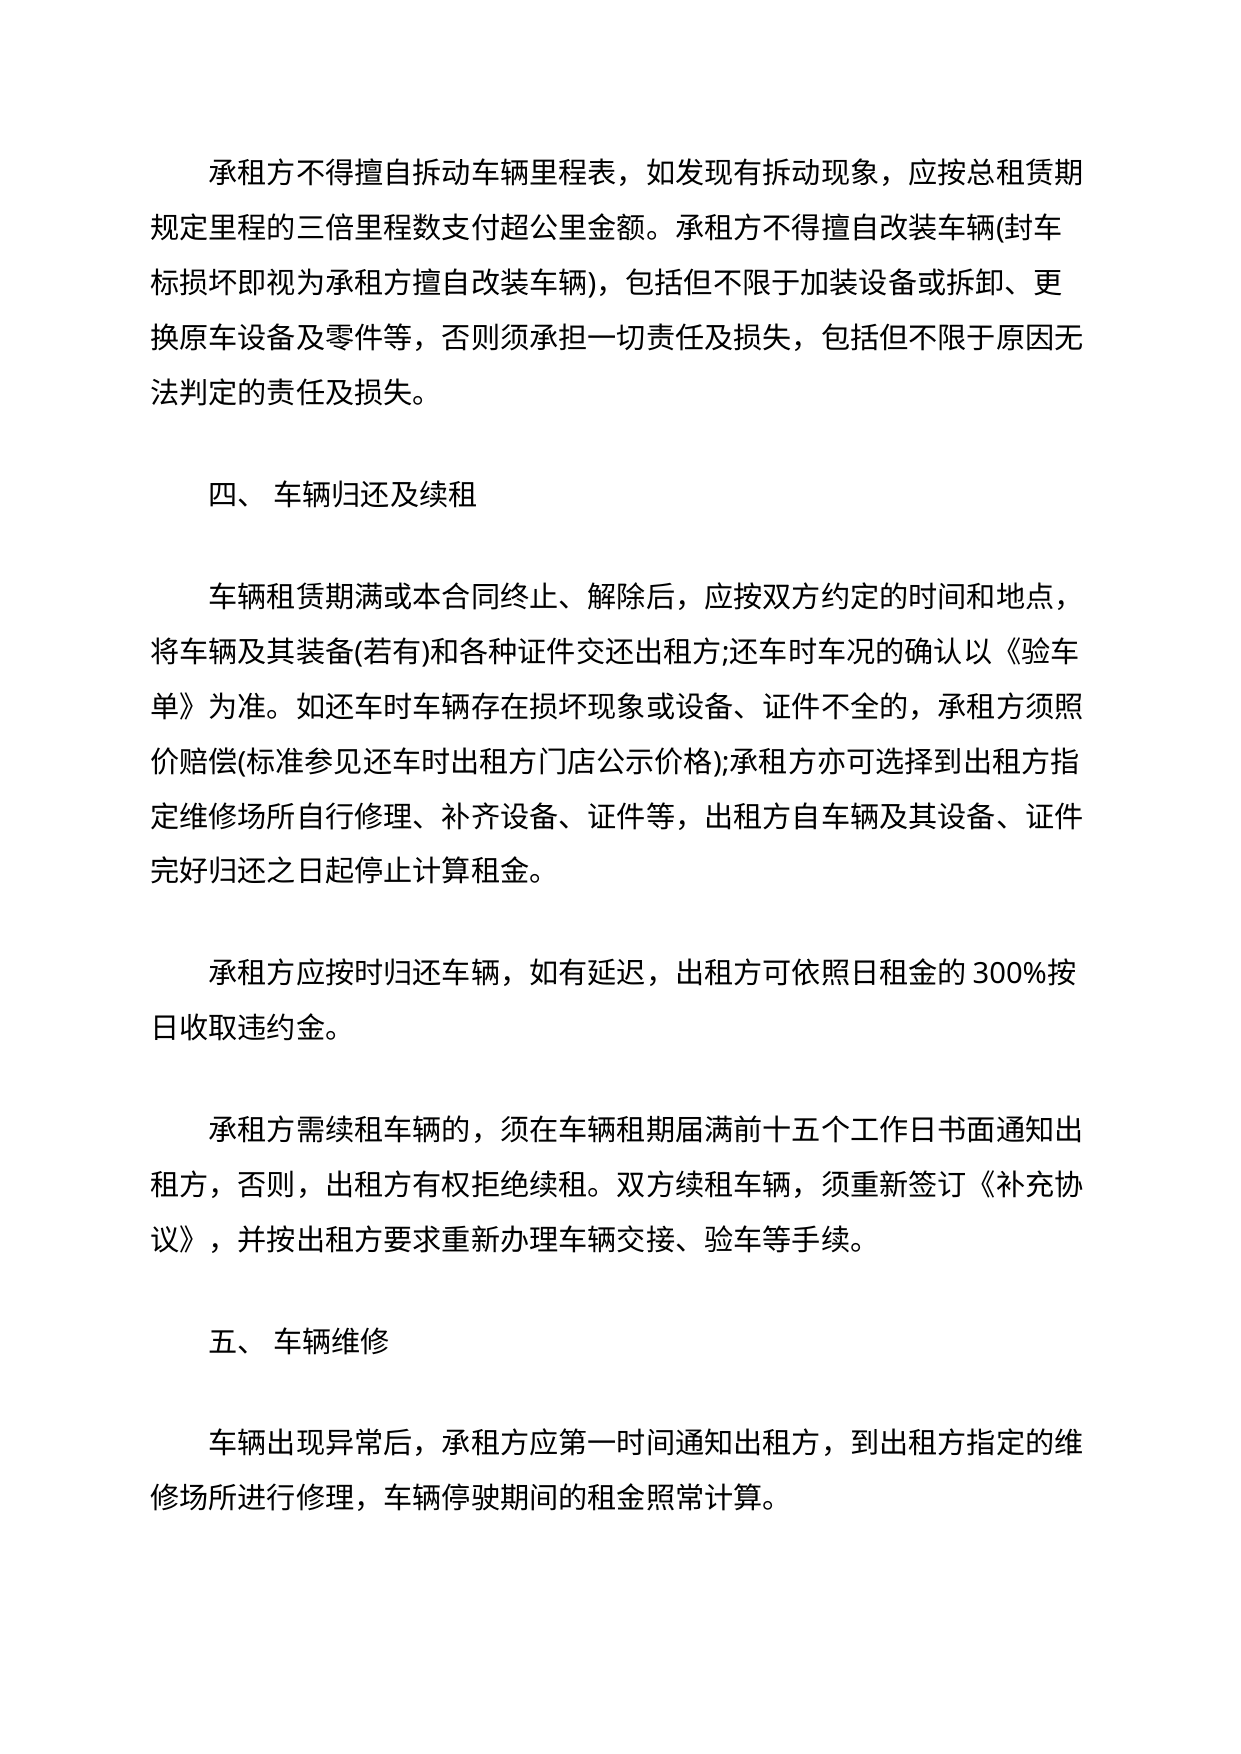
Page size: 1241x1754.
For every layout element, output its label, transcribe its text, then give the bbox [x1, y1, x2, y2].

text 四、 车辆归还及续租 [150, 472, 1090, 514]
text 承租方需续租车辆的，须在车辆租期届满前十五个工作日书面通知出租方，否则，出租方有权拒绝续租。双方续租车辆，须重新签订《补充协议》，并按出租方要求重新办理车辆交接、验车等手续。 [150, 1107, 1090, 1259]
text 承租方应按时归还车辆，如有延迟，出租方可依照日租金的300%按日收取违约金。 [150, 950, 1090, 1047]
text 承租方不得擅自拆动车辆里程表，如发现有拆动现象，应按总租赁期规定里程的三倍里程数支付超公里金额。承租方不得擅自改装车辆(封车标损坏即视为承租方擅自改装车辆)，包括但不限于加装设备或拆卸、更换原车设备及零件等，否则须承担一切责任及损失，包括但不限于原因无法判定的责任及损失。 [150, 150, 1090, 412]
text 车辆出现异常后，承租方应第一时间通知出租方，到出租方指定的维修场所进行修理，车辆停驶期间的租金照常计算。 [150, 1420, 1090, 1517]
text 车辆租赁期满或本合同终止、解除后，应按双方约定的时间和地点，将车辆及其装备(若有)和各种证件交还出租方;还车时车况的确认以《验车单》为准。如还车时车辆存在损坏现象或设备、证件不全的，承租方须照价赔偿(标准参见还车时出租方门店公示价格);承租方亦可选择到出租方指定维修场所自行修理、补齐设备、证件等，出租方自车辆及其设备、证件完好归还之日起停止计算租金。 [150, 573, 1090, 890]
text 五、 车辆维修 [150, 1318, 1090, 1360]
